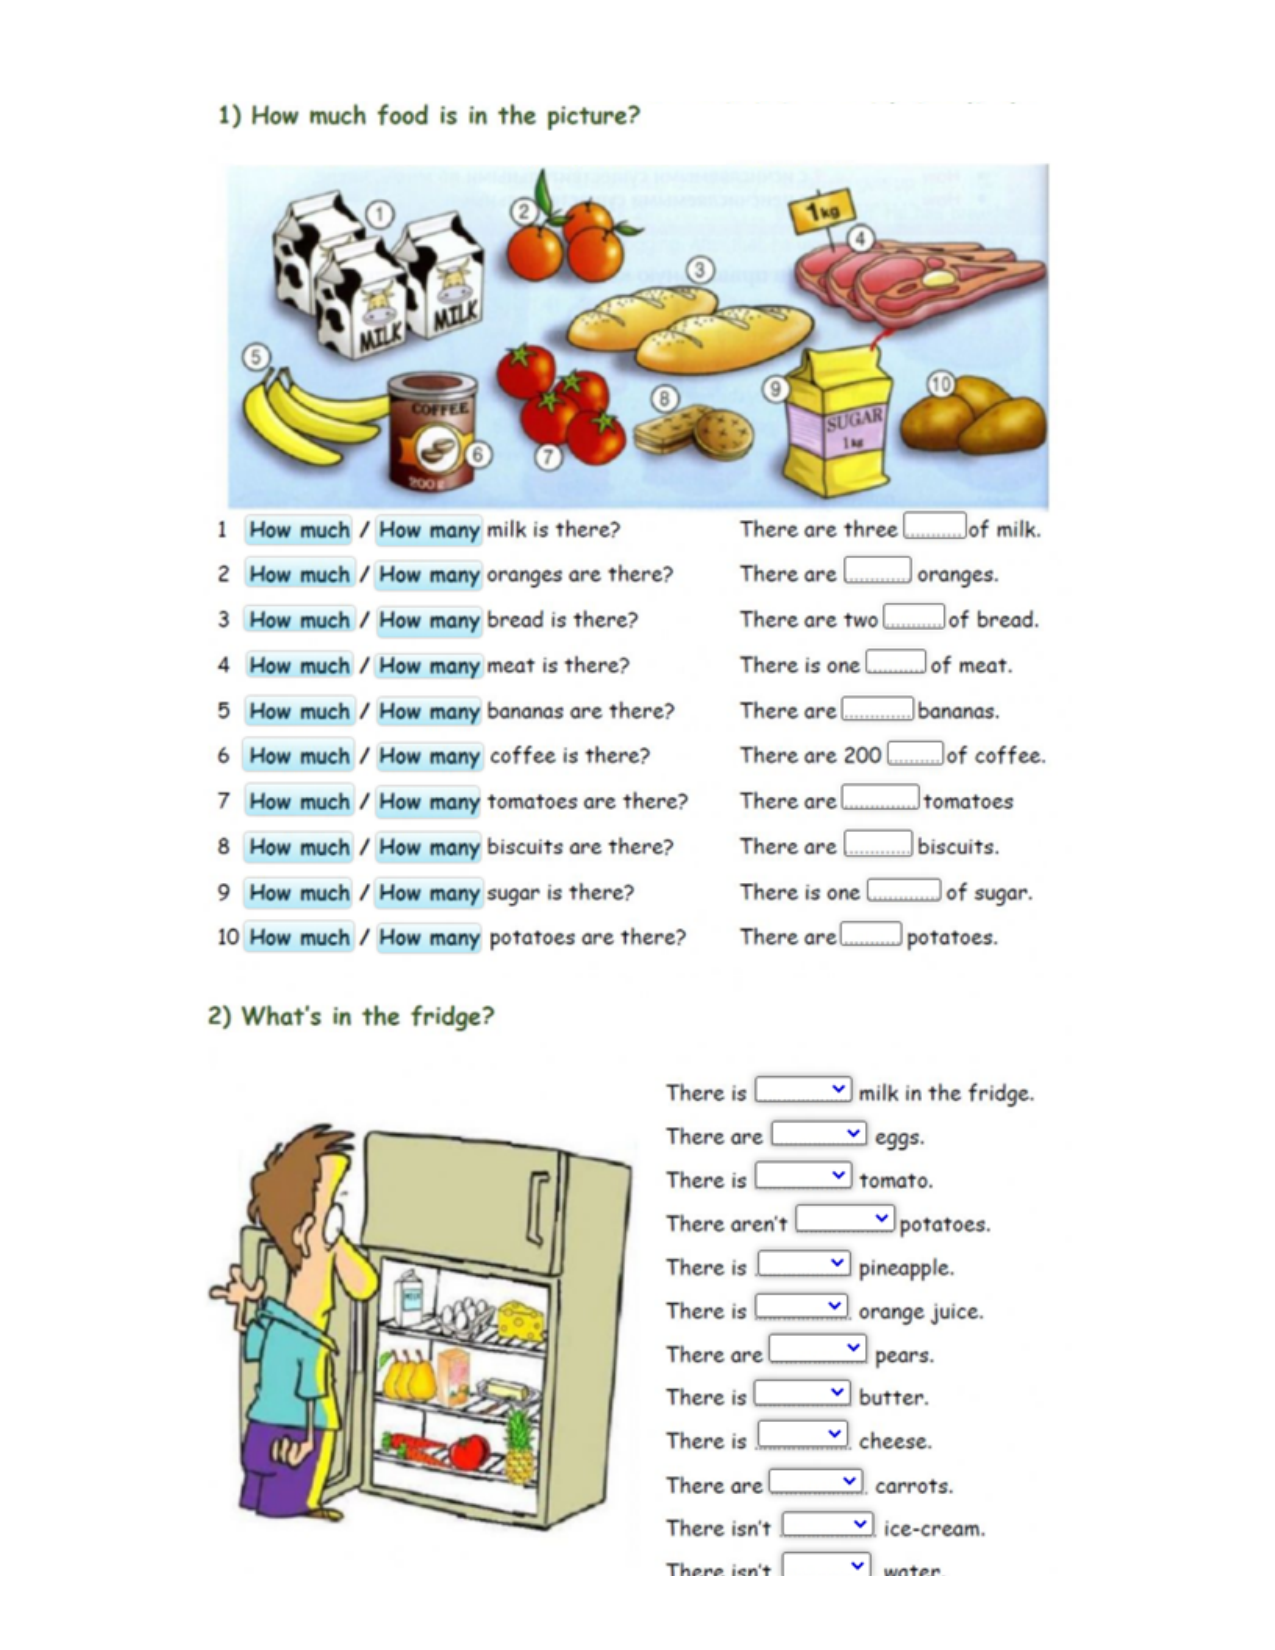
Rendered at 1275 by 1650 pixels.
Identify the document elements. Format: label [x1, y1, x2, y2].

picture [203, 101, 1072, 1576]
